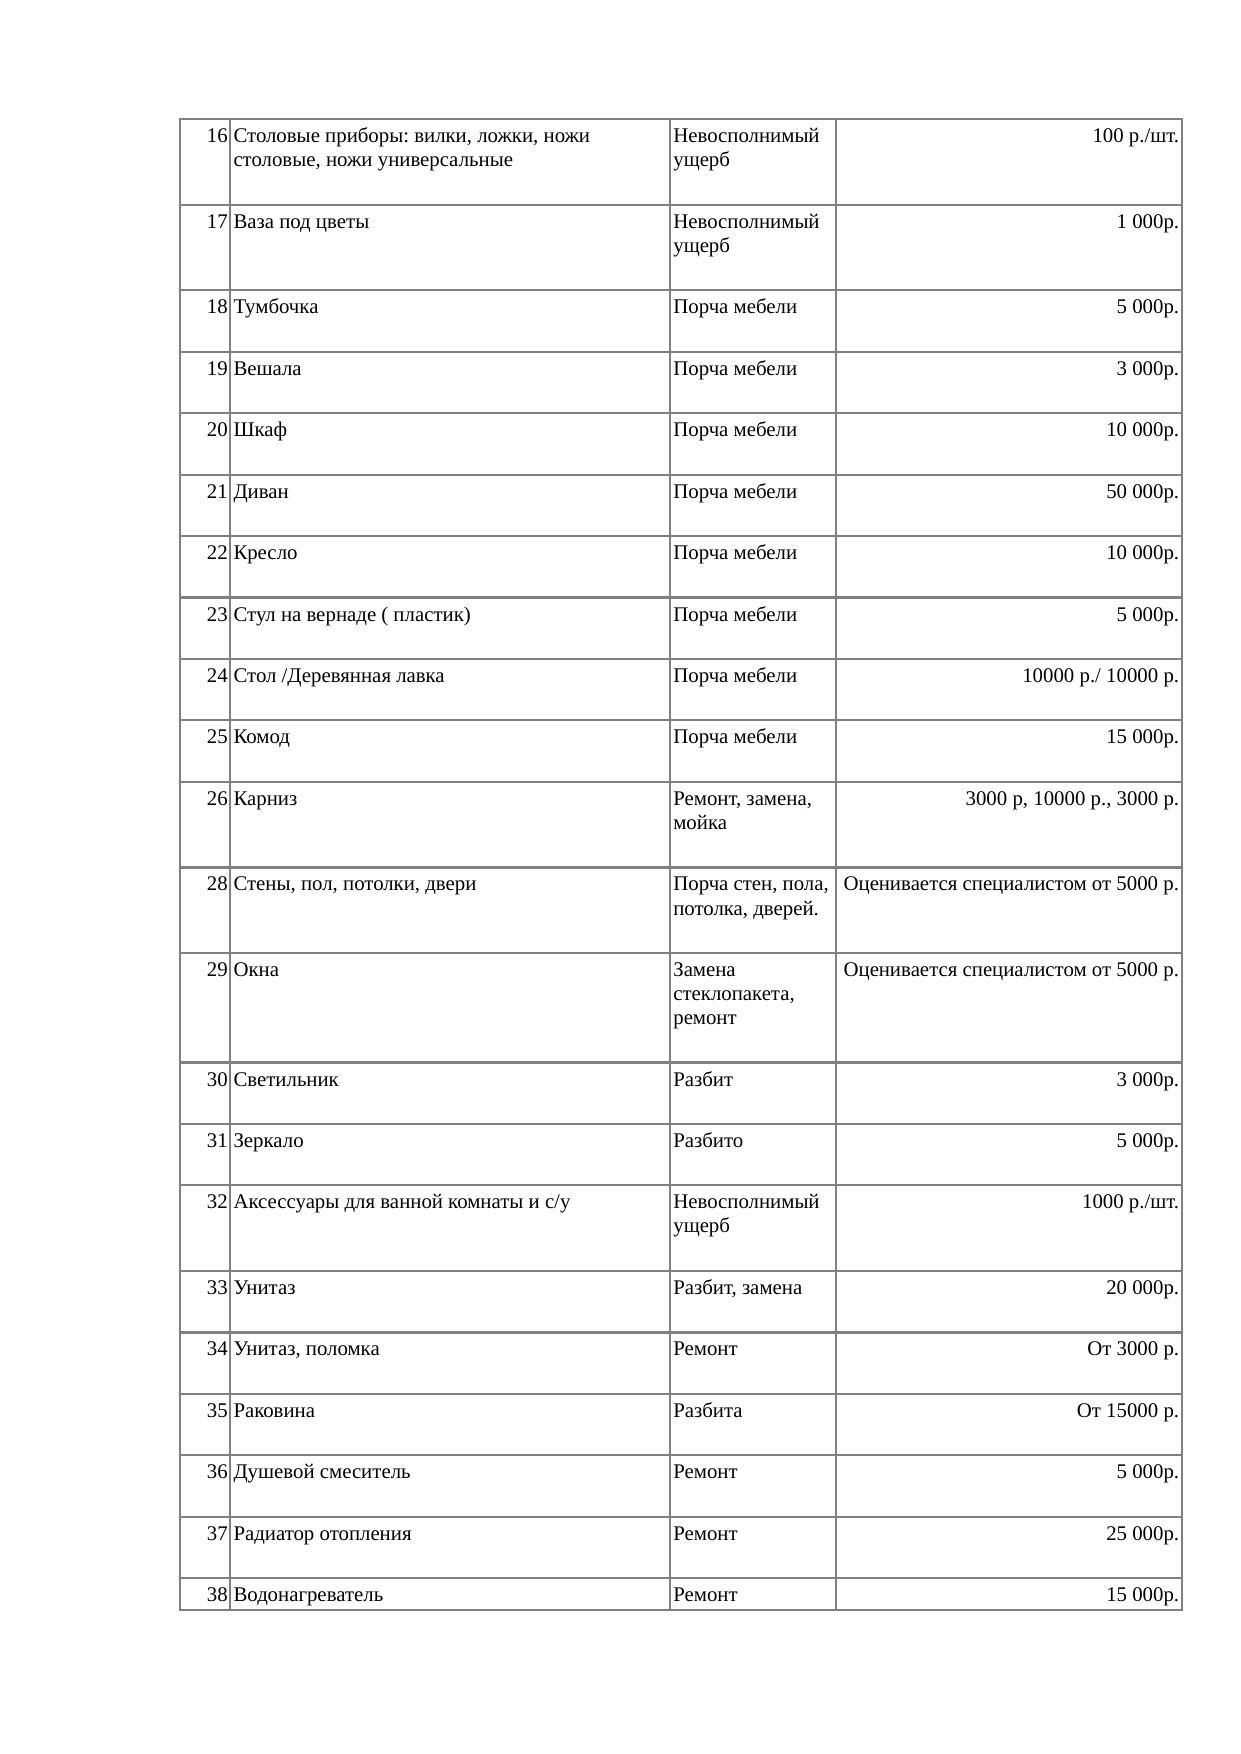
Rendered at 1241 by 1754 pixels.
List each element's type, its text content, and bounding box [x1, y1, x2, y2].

table_cell 30 [181, 1064, 229, 1123]
table_cell Оценивается специалистом от 5000 р. [837, 954, 1181, 1061]
table_cell Ремонт [671, 1579, 835, 1609]
table_cell Ремонт [671, 1456, 835, 1516]
table_cell Ремонт, замена, мойка [671, 783, 835, 866]
table_cell 10 000р. [837, 537, 1181, 596]
table_cell Порча мебели [671, 291, 835, 351]
table_cell 100 р./шт. [837, 120, 1181, 204]
table_cell Раковина [231, 1395, 669, 1454]
table_cell Светильник [231, 1064, 669, 1123]
table_cell 29 [181, 954, 229, 1061]
table_cell 3 000р. [837, 1064, 1181, 1123]
table_cell Разбит, замена [671, 1272, 835, 1331]
table_cell Столовые приборы: вилки, ложки, ножи столовые, ножи универсальные [231, 120, 669, 204]
table_cell 32 [181, 1186, 229, 1270]
table_cell 34 [181, 1334, 229, 1393]
table_cell Невосполнимый ущерб [671, 206, 835, 289]
table_cell 24 [181, 660, 229, 719]
table_cell Тумбочка [231, 291, 669, 351]
table_cell 19 [181, 353, 229, 412]
table_cell Комод [231, 721, 669, 781]
table_cell 36 [181, 1456, 229, 1516]
table_cell Водонагреватель [231, 1579, 669, 1609]
table_cell Окна [231, 954, 669, 1061]
table_cell Невосполнимый ущерб [671, 120, 835, 204]
table_cell 5 000р. [837, 599, 1181, 658]
table_cell Унитаз [231, 1272, 669, 1331]
table_cell 10 000р. [837, 414, 1181, 473]
table_cell Порча мебели [671, 353, 835, 412]
table_cell Душевой смеситель [231, 1456, 669, 1516]
table_cell 35 [181, 1395, 229, 1454]
table_cell Замена стеклопакета, ремонт [671, 954, 835, 1061]
table_cell Порча мебели [671, 537, 835, 596]
table_cell 5 000р. [837, 1456, 1181, 1516]
table_cell Кресло [231, 537, 669, 596]
table_cell 16 [181, 120, 229, 204]
table_cell 31 [181, 1125, 229, 1184]
table_cell 50 000р. [837, 476, 1181, 535]
table_cell 1000 р./шт. [837, 1186, 1181, 1270]
table_cell Стул на вернаде ( пластик) [231, 599, 669, 658]
table_cell Порча мебели [671, 414, 835, 473]
table_cell 22 [181, 537, 229, 596]
table_cell Карниз [231, 783, 669, 866]
table_cell Ремонт [671, 1518, 835, 1577]
table_cell 18 [181, 291, 229, 351]
table_cell Диван [231, 476, 669, 535]
table_cell Радиатор отопления [231, 1518, 669, 1577]
table_cell Порча стен, пола, потолка, дверей. [671, 869, 835, 952]
table_cell 38 [181, 1579, 229, 1609]
table_cell 25 000р. [837, 1518, 1181, 1577]
table_cell 17 [181, 206, 229, 289]
table_cell 37 [181, 1518, 229, 1577]
table_cell Разбит [671, 1064, 835, 1123]
table_cell 23 [181, 599, 229, 658]
table_cell От 15000 р. [837, 1395, 1181, 1454]
table_cell 25 [181, 721, 229, 781]
table_cell Ремонт [671, 1334, 835, 1393]
table_cell 3000 р, 10000 р., 3000 р. [837, 783, 1181, 866]
table_cell Оценивается специалистом от 5000 р. [837, 869, 1181, 952]
table_cell Аксессуары для ванной комнаты и с/у [231, 1186, 669, 1270]
table_cell Порча мебели [671, 599, 835, 658]
table_cell 21 [181, 476, 229, 535]
table_cell 10000 р./ 10000 р. [837, 660, 1181, 719]
table_cell Унитаз, поломка [231, 1334, 669, 1393]
table_cell Стены, пол, потолки, двери [231, 869, 669, 952]
table_cell 28 [181, 869, 229, 952]
table_cell 15 000р. [837, 1579, 1181, 1609]
table_cell Стол /Деревянная лавка [231, 660, 669, 719]
table_cell Порча мебели [671, 721, 835, 781]
table_cell Зеркало [231, 1125, 669, 1184]
table_cell 20 [181, 414, 229, 473]
table_cell 20 000р. [837, 1272, 1181, 1331]
table_cell Вешала [231, 353, 669, 412]
table_cell Ваза под цветы [231, 206, 669, 289]
table_cell Невосполнимый ущерб [671, 1186, 835, 1270]
table_cell 5 000р. [837, 1125, 1181, 1184]
table_cell 26 [181, 783, 229, 866]
table_cell 33 [181, 1272, 229, 1331]
table_cell 15 000р. [837, 721, 1181, 781]
table_cell 5 000р. [837, 291, 1181, 351]
table_cell От 3000 р. [837, 1334, 1181, 1393]
table_cell Шкаф [231, 414, 669, 473]
table_cell 3 000р. [837, 353, 1181, 412]
table_cell 1 000р. [837, 206, 1181, 289]
table_cell Разбито [671, 1125, 835, 1184]
table_cell Порча мебели [671, 660, 835, 719]
table_cell Порча мебели [671, 476, 835, 535]
table_cell Разбита [671, 1395, 835, 1454]
